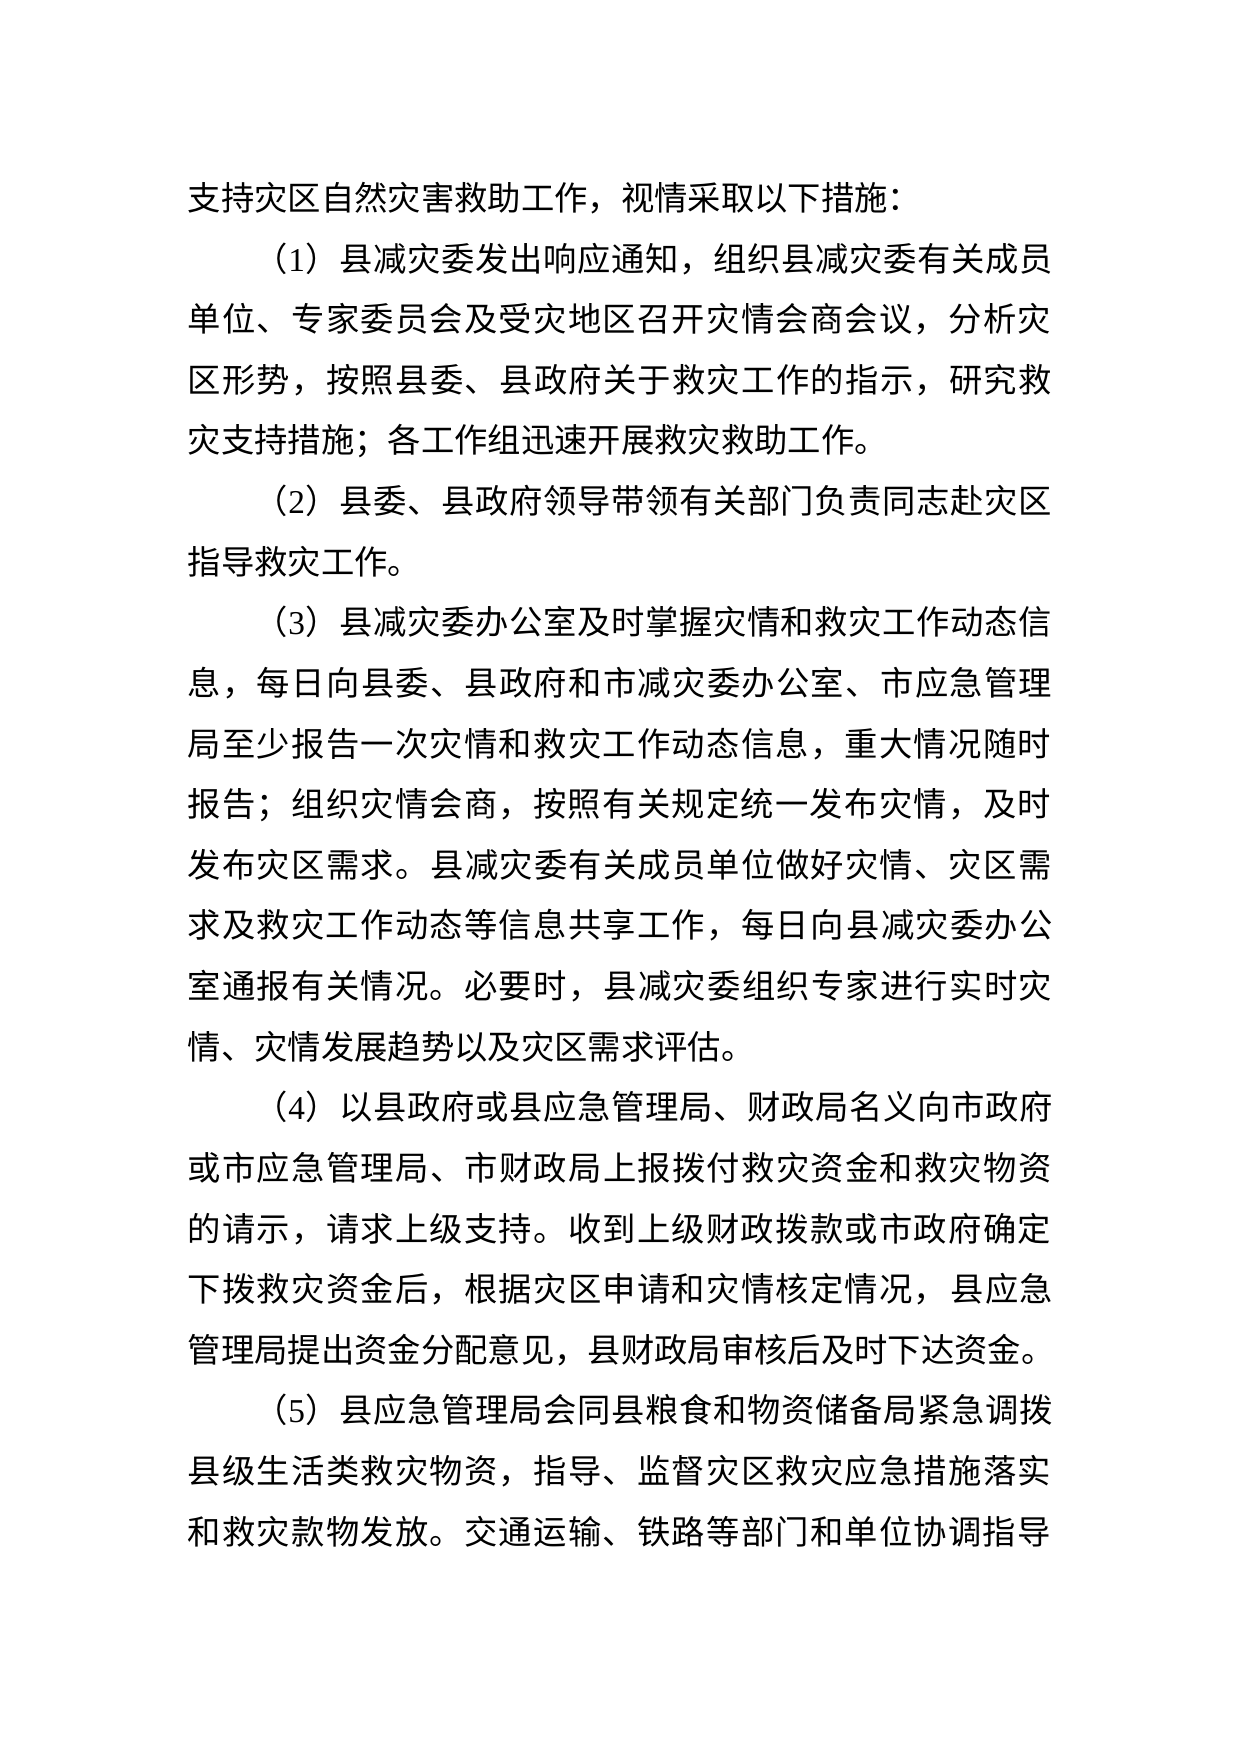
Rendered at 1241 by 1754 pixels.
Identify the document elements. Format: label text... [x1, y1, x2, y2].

text （1）县减灾委发出响应通知，组织县减灾委有关成员单位、专家委员会及受灾地区召开灾情会商会议，分析灾区形势，按照县委、县政府关于救灾工作的指示，研究救灾支持措施；各工作组迅速开展救灾救助工作。 [187, 223, 1053, 465]
text （2）县委、县政府领导带领有关部门负责同志赴灾区指导救灾工作。 [187, 465, 1053, 586]
text （3）县减灾委办公室及时掌握灾情和救灾工作动态信息，每日向县委、县政府和市减灾委办公室、市应急管理局至少报告一次灾情和救灾工作动态信息，重大情况随时报告；组织灾情会商，按照有关规定统一发布灾情，及时发布灾区需求。县减灾委有关成员单位做好灾情、灾区需求及救灾工作动态等信息共享工作，每日向县减灾委办公室通报有关情况。必要时，县减灾委组织专家进行实时灾情、灾情发展趋势以及灾区需求评估。 [187, 586, 1053, 1071]
text （4）以县政府或县应急管理局、财政局名义向市政府或市应急管理局、市财政局上报拨付救灾资金和救灾物资的请示，请求上级支持。收到上级财政拨款或市政府确定下拨救灾资金后，根据灾区申请和灾情核定情况，县应急管理局提出资金分配意见，县财政局审核后及时下达资金。 [187, 1071, 1053, 1374]
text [187, 162, 1053, 223]
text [187, 1374, 1053, 1556]
